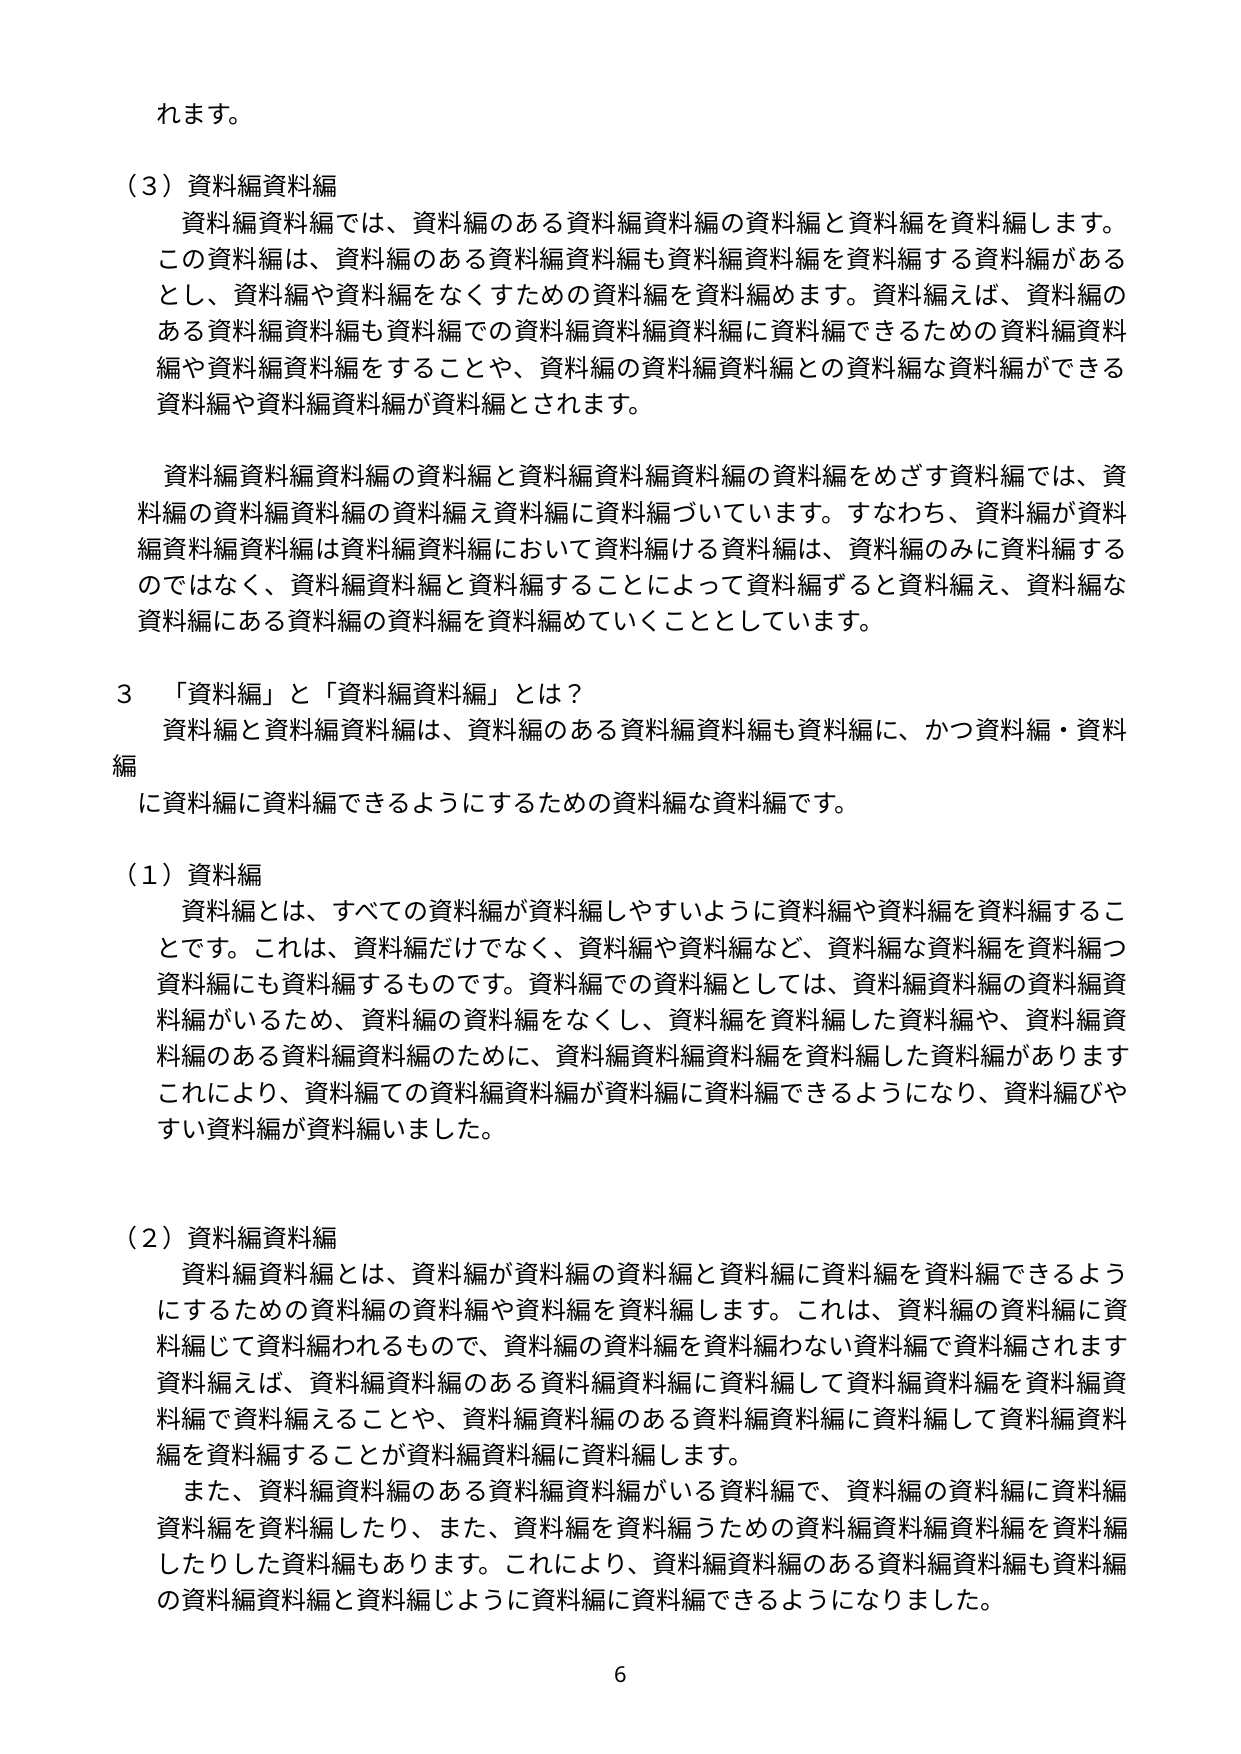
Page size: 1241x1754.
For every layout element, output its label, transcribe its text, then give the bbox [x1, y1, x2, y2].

text 世田谷区障害理解の促進と地域共生社会の実現をめざす条例では、障害の社会モデルの考え方に基づいています。すなわち、障害者が日常生活又は社会生活において受ける制限は、障害のみに起因するのではなく、社会的障壁と相対することによって生ずると捉え、身近な環境にあるバリアの解消を進めていくこととしています。 [112, 457, 1128, 638]
text また、聴覚障害のある児童生徒がいるクラスで、授業の際に手話通訳者を派遣したり、また、ノートテイクを行うための文字変換ソフトを提供したりした例もあります。これにより、聴覚障害のある児童生徒も他の児童生徒と同じように授業に参加できるようになりました。 [156, 1472, 1128, 1617]
text （３）人権モデル [112, 167, 1128, 203]
text に授業に参加できるようにするための重要な概念です。 [112, 783, 1128, 819]
text （１）ユニバーサルデザイン [112, 856, 1128, 892]
text 人権モデルでは、障害のある児童生徒の権利と平等を強調します。このモデルは、障害のある児童生徒も基本的人権を享受する権利があるとし、差別や排除をなくすための措置を求めます。例えば、障害のある児童生徒も学外での学校行事等に参加できるための体制整備や条件整備をすることや、他の児童生徒との協働的な活動ができる準備や配慮等が重要とされます。 [156, 203, 1128, 421]
text ３ 「ユニバーサルデザイン」と「合理的配慮」とは？ [112, 674, 1128, 711]
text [156, 94, 1128, 131]
text （２）合理的配慮 [112, 1218, 1128, 1254]
text ユニバーサルデザインと合理的配慮は、障害のある児童生徒も平等に、かつ公平・公正 [112, 711, 1128, 783]
text ユニバーサルデザインとは、すべての人が利用しやすいように製品や環境を設計することです。これは、障害者だけでなく、高齢者や外国人など、様々なニーズを持つ人々にも対応するものです。学校での事例としては、車椅子利用の児童生徒がいるため、校内の段差をなくし、エレベーターを設置した例や、視覚障害のある児童生徒のために、音声案内システムを導入した例があります。これにより、全ての児童生徒が自由に移動できるようになり、学びやすい環境が整いました。 [156, 892, 1128, 1146]
text 合理的配慮とは、障害者が他の人と平等に機会を享受できるようにするための個別の支援や調整を指します。これは、特定の状況に応じて行われるもので、過度の負担を伴わない範囲で提供されます。例えば、聴覚障害のある児童生徒に対して授業内容を手話通訳で伝えることや、視覚障害のある児童生徒に対してデジタル教科書を提供することが合理的配慮に該当します。 [156, 1254, 1128, 1472]
